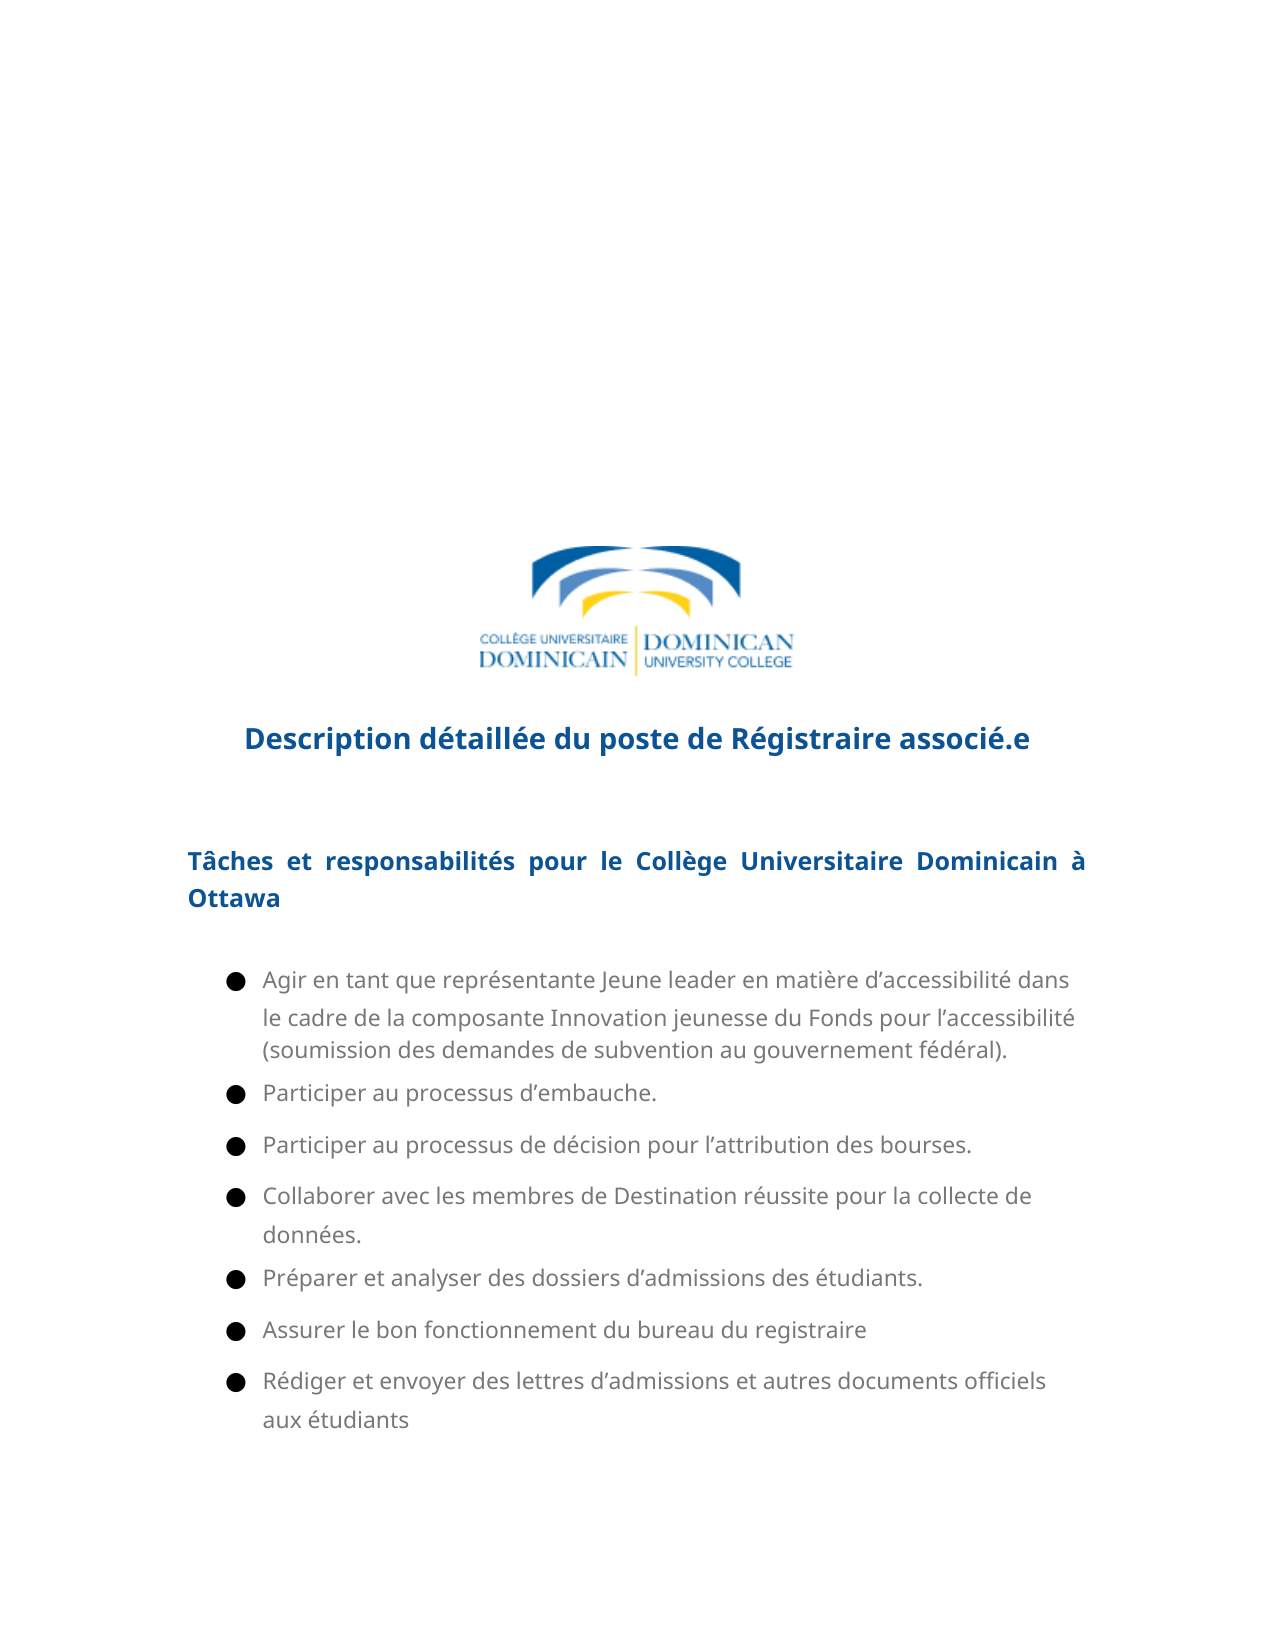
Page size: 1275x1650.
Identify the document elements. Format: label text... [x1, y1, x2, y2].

text Tâches et responsabilités pour le Collège Universitaire Dominicain à Ottawa [187, 844, 1087, 914]
text Description détaillée du poste de Régistraire associé.e [187, 718, 1087, 758]
picture [479, 546, 796, 677]
list Assurer le bon fonctionnement du bureau du registraire [225, 1301, 1087, 1352]
list Participer au processus d’embauche. [225, 1065, 1087, 1116]
list Agir en tant que représentante Jeune leader en matière d’accessibilité dans le cadre de la composante Innovation jeunesse du Fonds pour l’accessibilité (soumission des demandes de subvention au gouvernement fédéral). [225, 951, 1087, 1065]
list Participer au processus de décision pour l’attribution des bourses. [225, 1116, 1087, 1167]
list Préparer et analyser des dossiers d’admissions des étudiants. [225, 1250, 1087, 1301]
list Rédiger et envoyer des lettres d’admissions et autres documents officiels aux étudiants [225, 1352, 1087, 1435]
list Collaborer avec les membres de Destination réussite pour la collecte de données. [225, 1167, 1087, 1250]
